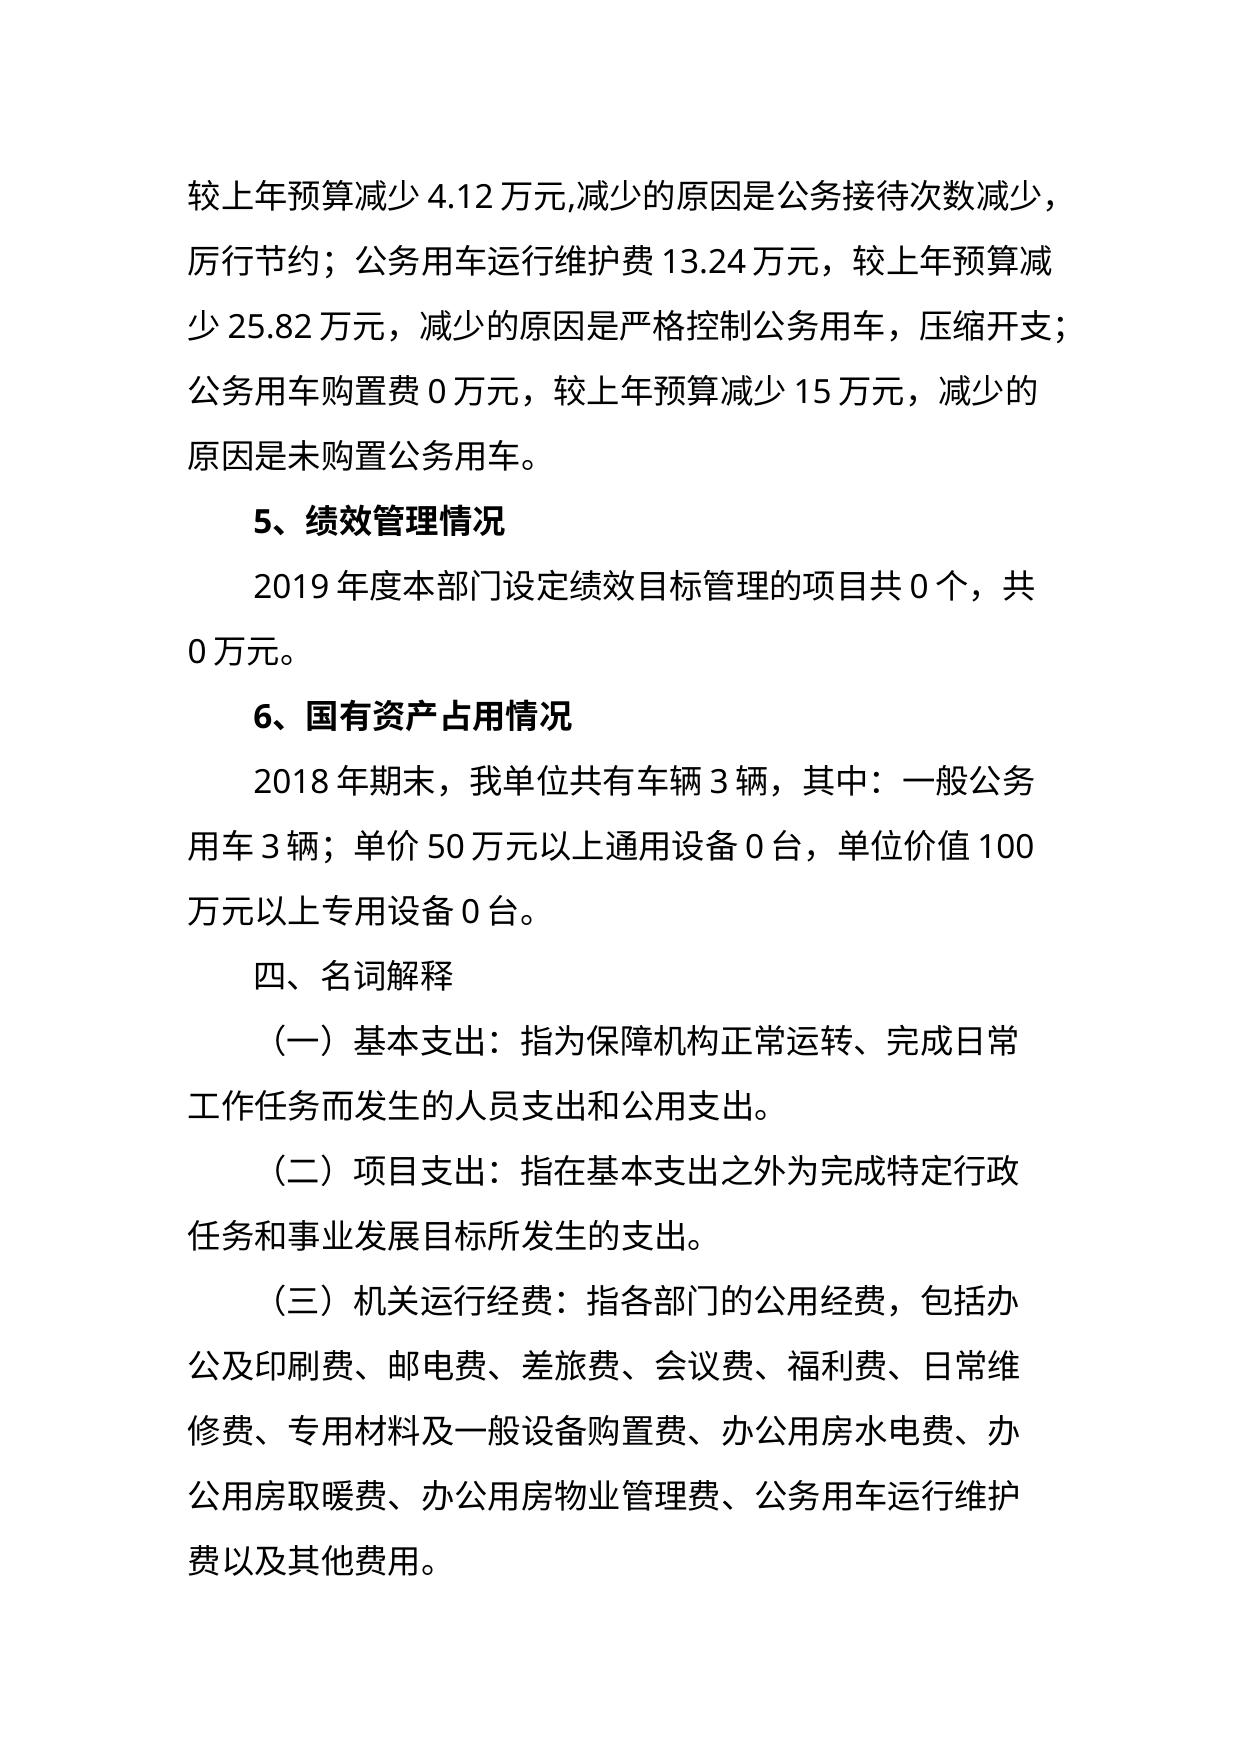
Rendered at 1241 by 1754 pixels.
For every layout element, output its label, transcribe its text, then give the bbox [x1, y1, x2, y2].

text 2019年度本部门设定绩效目标管理的项目共0个，共0万元。 [187, 552, 1053, 682]
text （二）项目支出：指在基本支出之外为完成特定行政任务和事业发展目标所发生的支出。 [187, 1137, 1053, 1267]
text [187, 162, 1053, 487]
text 5、绩效管理情况 [187, 487, 1053, 552]
text （一）基本支出：指为保障机构正常运转、完成日常工作任务而发生的人员支出和公用支出。 [187, 1007, 1053, 1137]
text （三）机关运行经费：指各部门的公用经费，包括办公及印刷费、邮电费、差旅费、会议费、福利费、日常维修费、专用材料及一般设备购置费、办公用房水电费、办公用房取暖费、办公用房物业管理费、公务用车运行维护费以及其他费用。 [187, 1267, 1053, 1592]
text 6、国有资产占用情况 [187, 682, 1053, 747]
text 四、名词解释 [187, 942, 1053, 1007]
text 2018年期末，我单位共有车辆3辆，其中：一般公务用车3辆；单价50万元以上通用设备0台，单位价值100万元以上专用设备0台。 [187, 747, 1053, 942]
